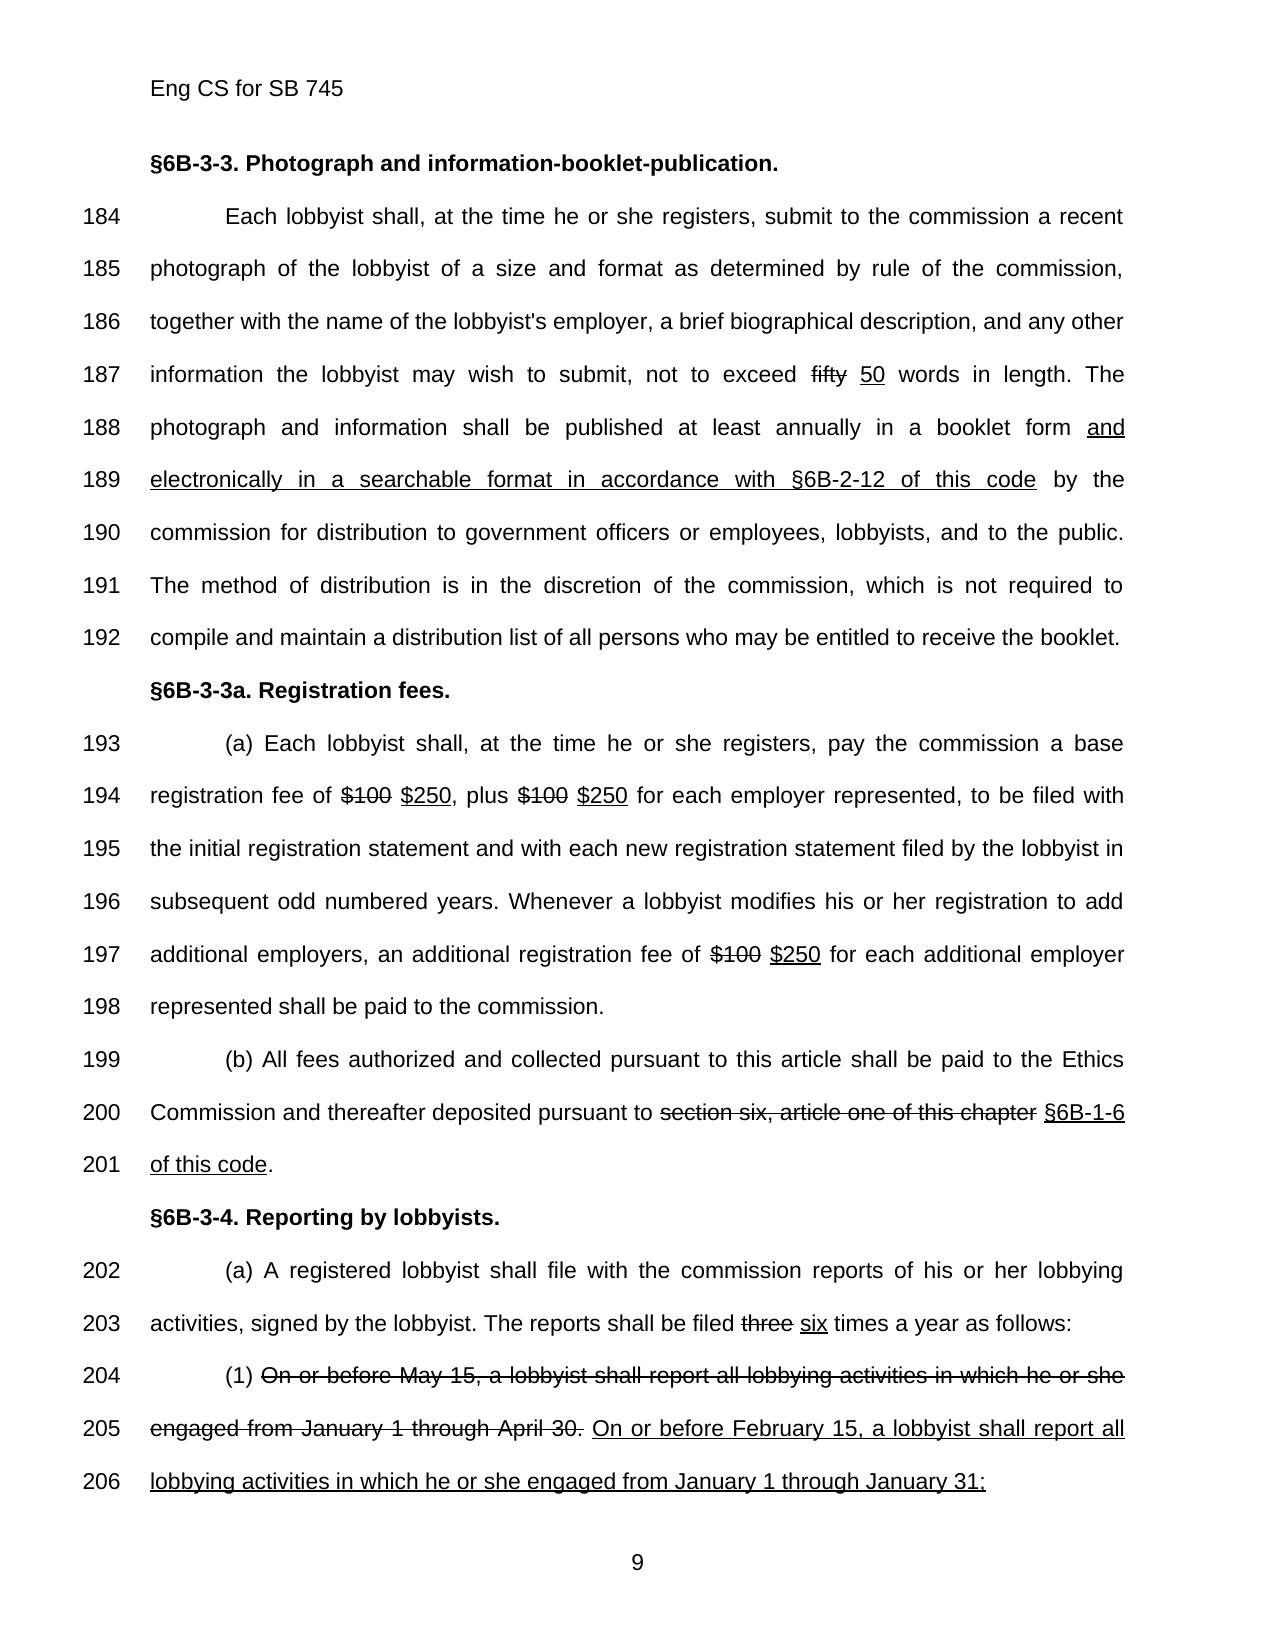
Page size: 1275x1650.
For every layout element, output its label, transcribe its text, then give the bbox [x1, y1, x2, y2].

subtitle §6B-3-4. Reporting by lobbyists. [150, 1204, 1125, 1231]
text Each lobbyist shall, at the time he or she registers, submit to the commission a recent photograph of the lobbyist of a size and format as determined by rule of the commission, together with the name of the lobbyist's employer, a brief biographical description, and any other information the lobbyist may wish to submit, not to exceed fifty 50 words in length. The photograph and information shall be published at least annually in a booklet form and electronically in a searchable format in accordance with §6B-2-12 of this code by the commission for distribution to government officers or employees, lobbyists, and to the public. The method of distribution is in the discretion of the commission, which is not required to compile and maintain a distribution list of all persons who may be entitled to receive the booklet. [150, 203, 1125, 651]
text (b) All fees authorized and collected pursuant to this article shall be paid to the Ethics Commission and thereafter deposited pursuant to section six, article one of this chapter §6B-1-6 of this code. [150, 1046, 1125, 1178]
text (a) A registered lobbyist shall file with the commission reports of his or her lobbying activities, signed by the lobbyist. The reports shall be filed three six times a year as follows: [150, 1257, 1125, 1336]
subtitle §6B-3-3a. Registration fees. [150, 677, 1125, 703]
subtitle §6B-3-3. Photograph and information-booklet-publication. [150, 150, 1125, 176]
text (a) Each lobbyist shall, at the time he or she registers, pay the commission a base registration fee of $100 $250, plus $100 $250 for each employer represented, to be filed with the initial registration statement and with each new registration statement filed by the lobbyist in subsequent odd numbered years. Whenever a lobbyist modifies his or her registration to add additional employers, an additional registration fee of $100 $250 for each additional employer represented shall be paid to the commission. [150, 730, 1125, 1020]
text (1) On or before May 15, a lobbyist shall report all lobbying activities in which he or she engaged from January 1 through April 30. On or before February 15, a lobbyist shall report all lobbying activities in which he or she engaged from January 1 through January 31; [150, 1362, 1125, 1494]
